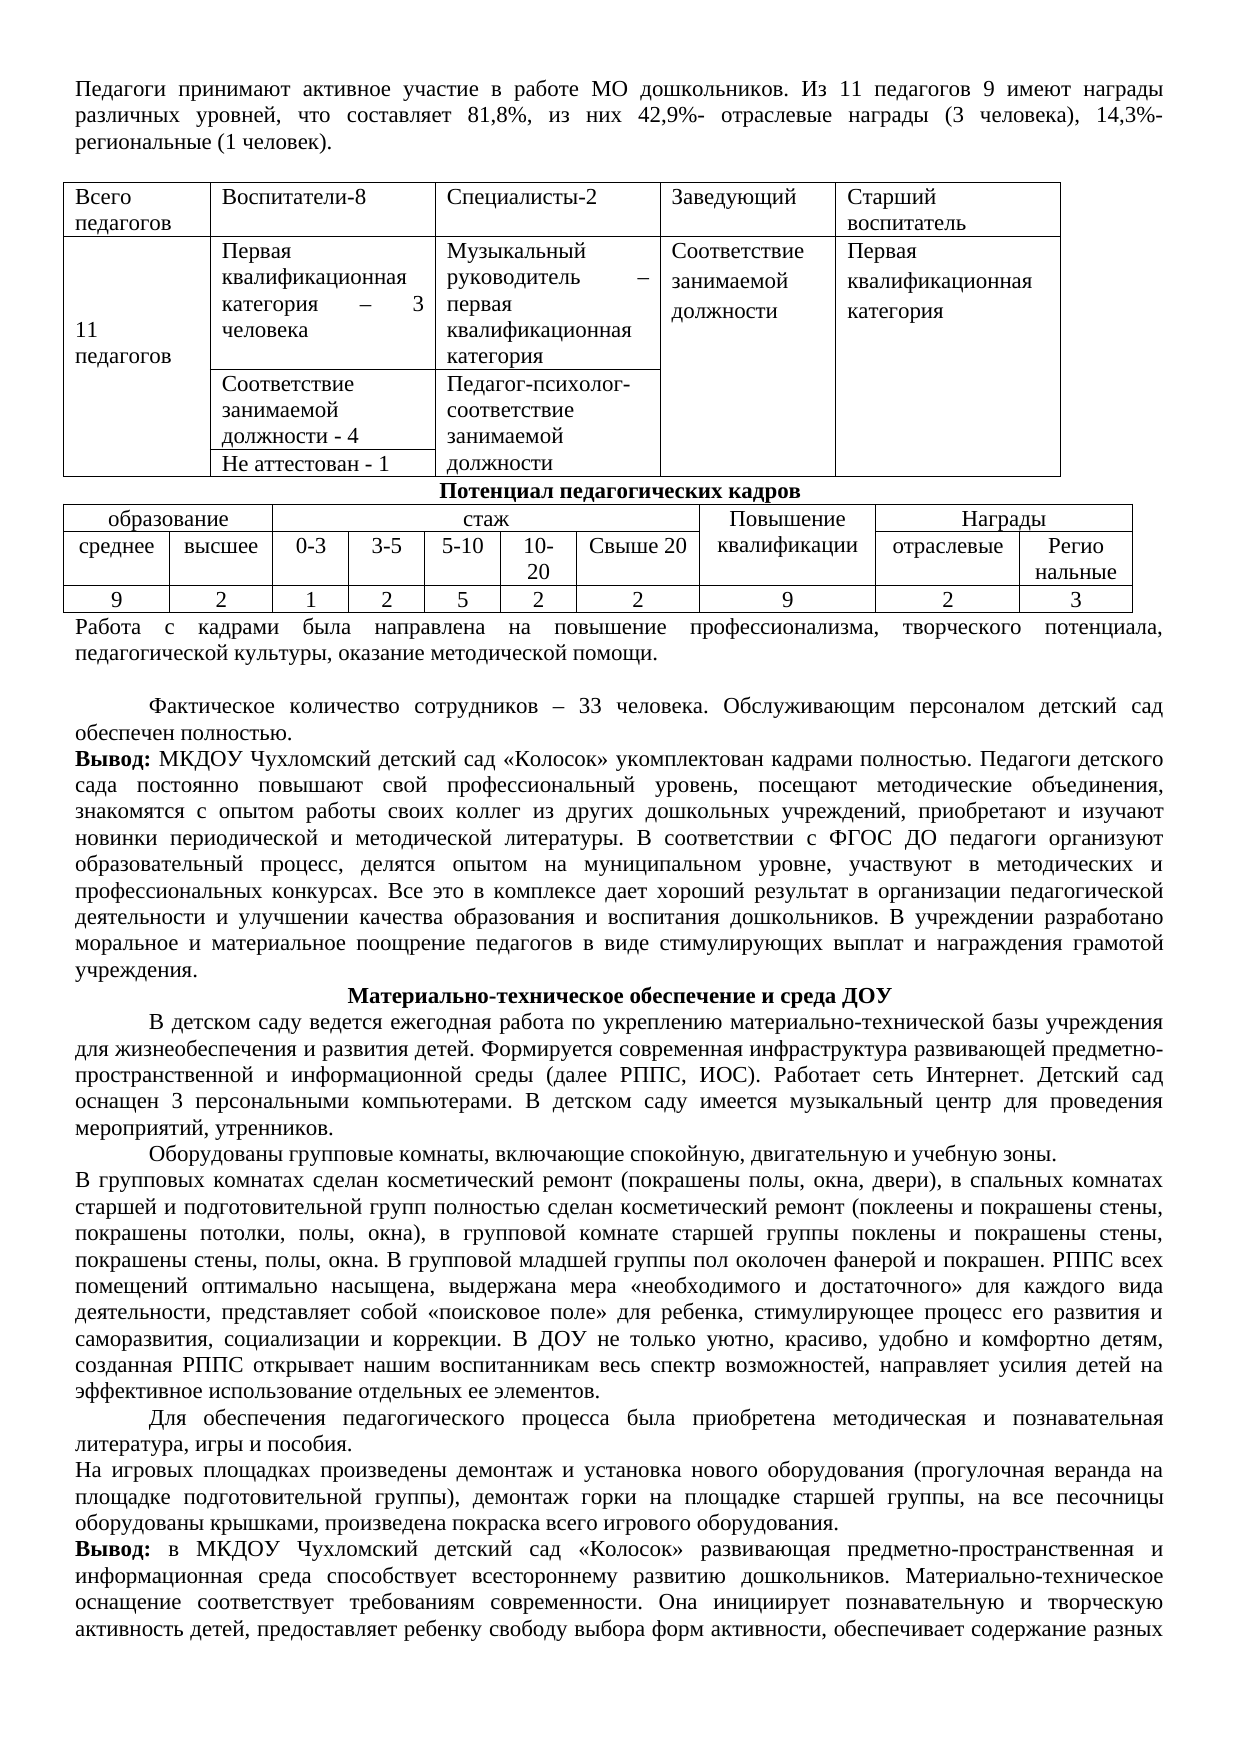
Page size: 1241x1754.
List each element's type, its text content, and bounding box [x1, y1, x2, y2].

table_cell Педагог-психолог-соответствие занимаемой должности [436, 370, 660, 476]
table_cell 2 [170, 586, 272, 612]
table_cell 10-20 [501, 532, 576, 585]
list Фактическое количество сотрудников – 33 человека. Обслуживающим персоналом детский сад обеспечен полностью. [75, 692, 1165, 745]
list Педагоги принимают активное участие в работе МО дошкольников. Из 11 педагогов 9 имеют награды различных уровней, что составляет 81,8%, из них 42,9%- отраслевые награды (3 человека), 14,3%-региональные (1 человек). [75, 75, 1165, 154]
table_cell 9 [700, 586, 875, 612]
table_cell Соответствие занимаемой должности - 4 [211, 370, 435, 449]
table_cell 0-3 [273, 532, 348, 585]
list В детском саду ведется ежегодная работа по укреплению материально-технической базы учреждения для жизнеобеспечения и развития детей. Формируется современная инфраструктура развивающей предметно-пространственной и информационной среды (далее РППС, ИОС). Работает сеть Интернет. Детский сад оснащен 3 персональными компьютерами. В детском саду имеется музыкальный центр для проведения мероприятий, утренников. [75, 1008, 1165, 1140]
table_cell Музыкальный руководитель – первая квалификационная категория [436, 237, 660, 369]
table_header Награды [876, 505, 1132, 531]
list На игровых площадках произведены демонтаж и установка нового оборудования (прогулочная веранда на площадке подготовительной группы), демонтаж горки на площадке старшей группы, на все песочницы оборудованы крышками, произведена покраска всего игрового оборудования. [75, 1456, 1165, 1536]
table_header образование [64, 505, 272, 531]
table_cell 3 [1020, 586, 1132, 612]
list Работа с кадрами была направлена на повышение профессионализма, творческого потенциала, педагогической культуры, оказание методической помощи. [75, 613, 1165, 666]
table_cell 11 педагогов [64, 237, 210, 476]
table_cell 3-5 [349, 532, 424, 585]
table_header стаж [273, 505, 699, 531]
table_cell 5 [425, 586, 500, 612]
table_header Воспитатели-8 [211, 183, 435, 236]
table_header Всего педагогов [64, 183, 210, 236]
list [75, 1536, 1165, 1641]
table_cell 2 [876, 586, 1019, 612]
table_cell 2 [577, 586, 699, 612]
list Потенциал педагогических кадров [75, 477, 1165, 503]
table_cell Не аттестован - 1 [211, 450, 435, 476]
table_cell отраслевые [876, 532, 1019, 585]
list В групповых комнатах сделан косметический ремонт (покрашены полы, окна, двери), в спальных комнатах старшей и подготовительной групп полностью сделан косметический ремонт (поклеены и покрашены стены, покрашены потолки, полы, окна), в групповой комнате старшей группы поклены и покрашены стены, покрашены стены, полы, окна. В групповой младшей группы пол околочен фанерой и покрашен. РППС всех помещений оптимально насыщена, выдержана мера «необходимого и достаточного» для каждого вида деятельности, представляет собой «поисковое поле» для ребенка, стимулирующее процесс его развития и саморазвития, социализации и коррекции. В ДОУ не только уютно, красиво, удобно и комфортно детям, созданная РППС открывает нашим воспитанникам весь спектр возможностей, направляет усилия детей на эффективное использование отдельных ее элементов. [75, 1167, 1165, 1404]
table_cell Регио нальные [1020, 532, 1132, 585]
list Материально-техническое обеспечение и среда ДОУ [75, 982, 1165, 1008]
table_header Старший воспитатель [836, 183, 1060, 236]
table_cell 5-10 [425, 532, 500, 585]
table_cell среднее [64, 532, 169, 585]
table_cell Первая квалификационная категория [836, 237, 1060, 476]
table_cell высшее [170, 532, 272, 585]
list Для обеспечения педагогического процесса была приобретена методическая и познавательная литература, игры и пособия. [75, 1404, 1165, 1456]
table_cell 2 [501, 586, 576, 612]
table_header Повышение квалификации [700, 505, 875, 585]
list Вывод: МКДОУ Чухломский детский сад «Колосок» укомплектован кадрами полностью. Педагоги детского сада постоянно повышают свой профессиональный уровень, посещают методические объединения, знакомятся с опытом работы своих коллег из других дошкольных учреждений, приобретают и изучают новинки периодической и методической литературы. В соответствии с ФГОС ДО педагоги организуют образовательный процесс, делятся опытом на муниципальном уровне, участвуют в методических и профессиональных конкурсах. Все это в комплексе дает хороший результат в организации педагогической деятельности и улучшении качества образования и воспитания дошкольников. В учреждении разработано моральное и материальное поощрение педагогов в виде стимулирующих выплат и награждения грамотой учреждения. [75, 745, 1165, 982]
table_cell 1 [273, 586, 348, 612]
table_header Заведующий [661, 183, 835, 236]
table_header Специалисты-2 [436, 183, 660, 236]
table_cell Первая квалификационная категория – 3 человека [211, 237, 435, 369]
table_cell Соответствие занимаемой должности [661, 237, 835, 476]
table_cell 9 [64, 586, 169, 612]
table_cell Свыше 20 [577, 532, 699, 585]
list Оборудованы групповые комнаты, включающие спокойную, двигательную и учебную зоны. [75, 1140, 1165, 1167]
table_cell 2 [349, 586, 424, 612]
